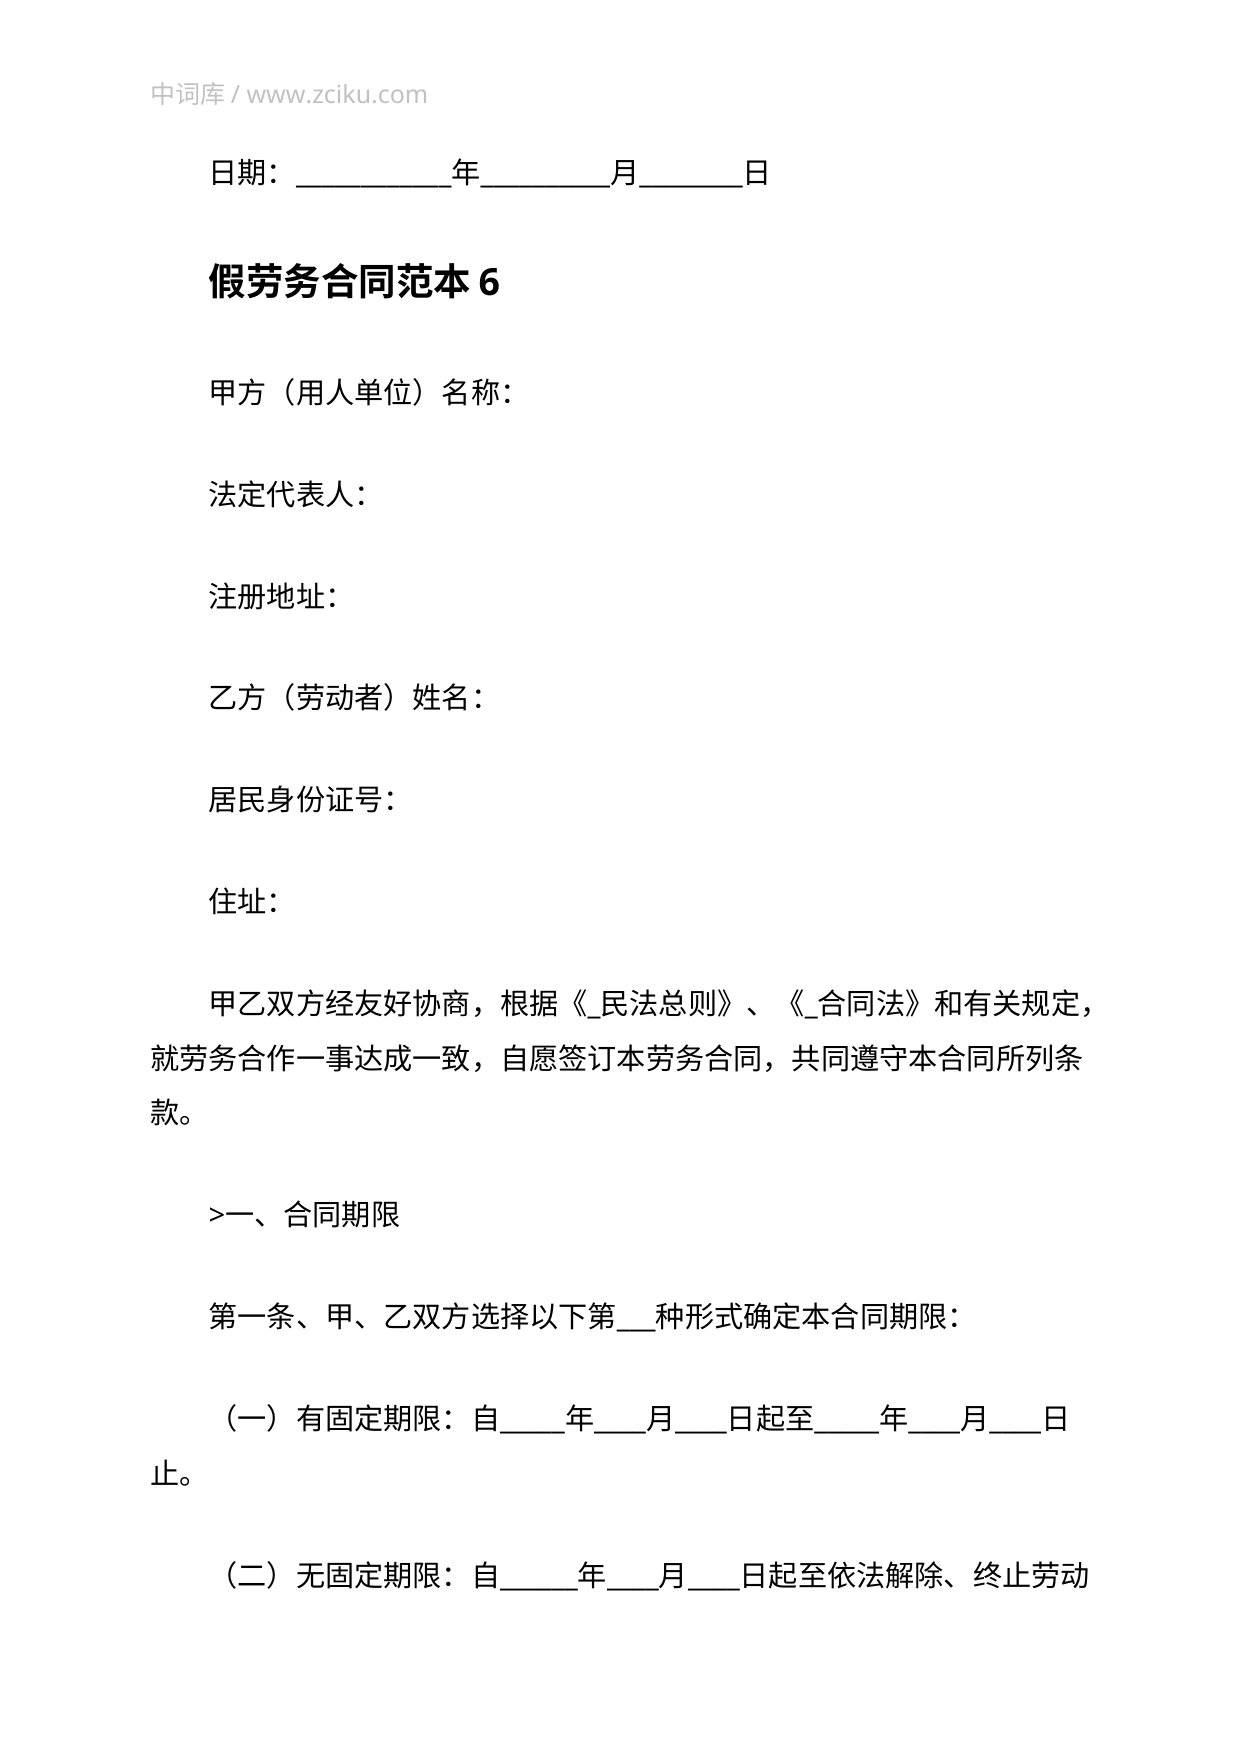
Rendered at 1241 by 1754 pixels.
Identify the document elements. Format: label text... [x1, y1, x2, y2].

text >一、合同期限 [150, 1192, 1090, 1234]
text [150, 150, 1090, 192]
text 甲方（用人单位）名称： [150, 369, 1090, 412]
text 乙方（劳动者）姓名： [150, 675, 1090, 717]
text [150, 1553, 1090, 1595]
text 第一条、甲、乙双方选择以下第___种形式确定本合同期限： [150, 1294, 1090, 1336]
text 住址： [150, 878, 1090, 921]
text 甲乙双方经友好协商，根据《_民法总则》、《_合同法》和有关规定，就劳务合作一事达成一致，自愿签订本劳务合同，共同遵守本合同所列条款。 [150, 980, 1090, 1132]
text 居民身份证号： [150, 777, 1090, 819]
text 假劳务合同范本6 [150, 252, 1090, 306]
text 法定代表人： [150, 471, 1090, 514]
text （一）有固定期限：自_____年____月____日起至_____年____月____日止。 [150, 1396, 1090, 1493]
text 注册地址： [150, 573, 1090, 615]
